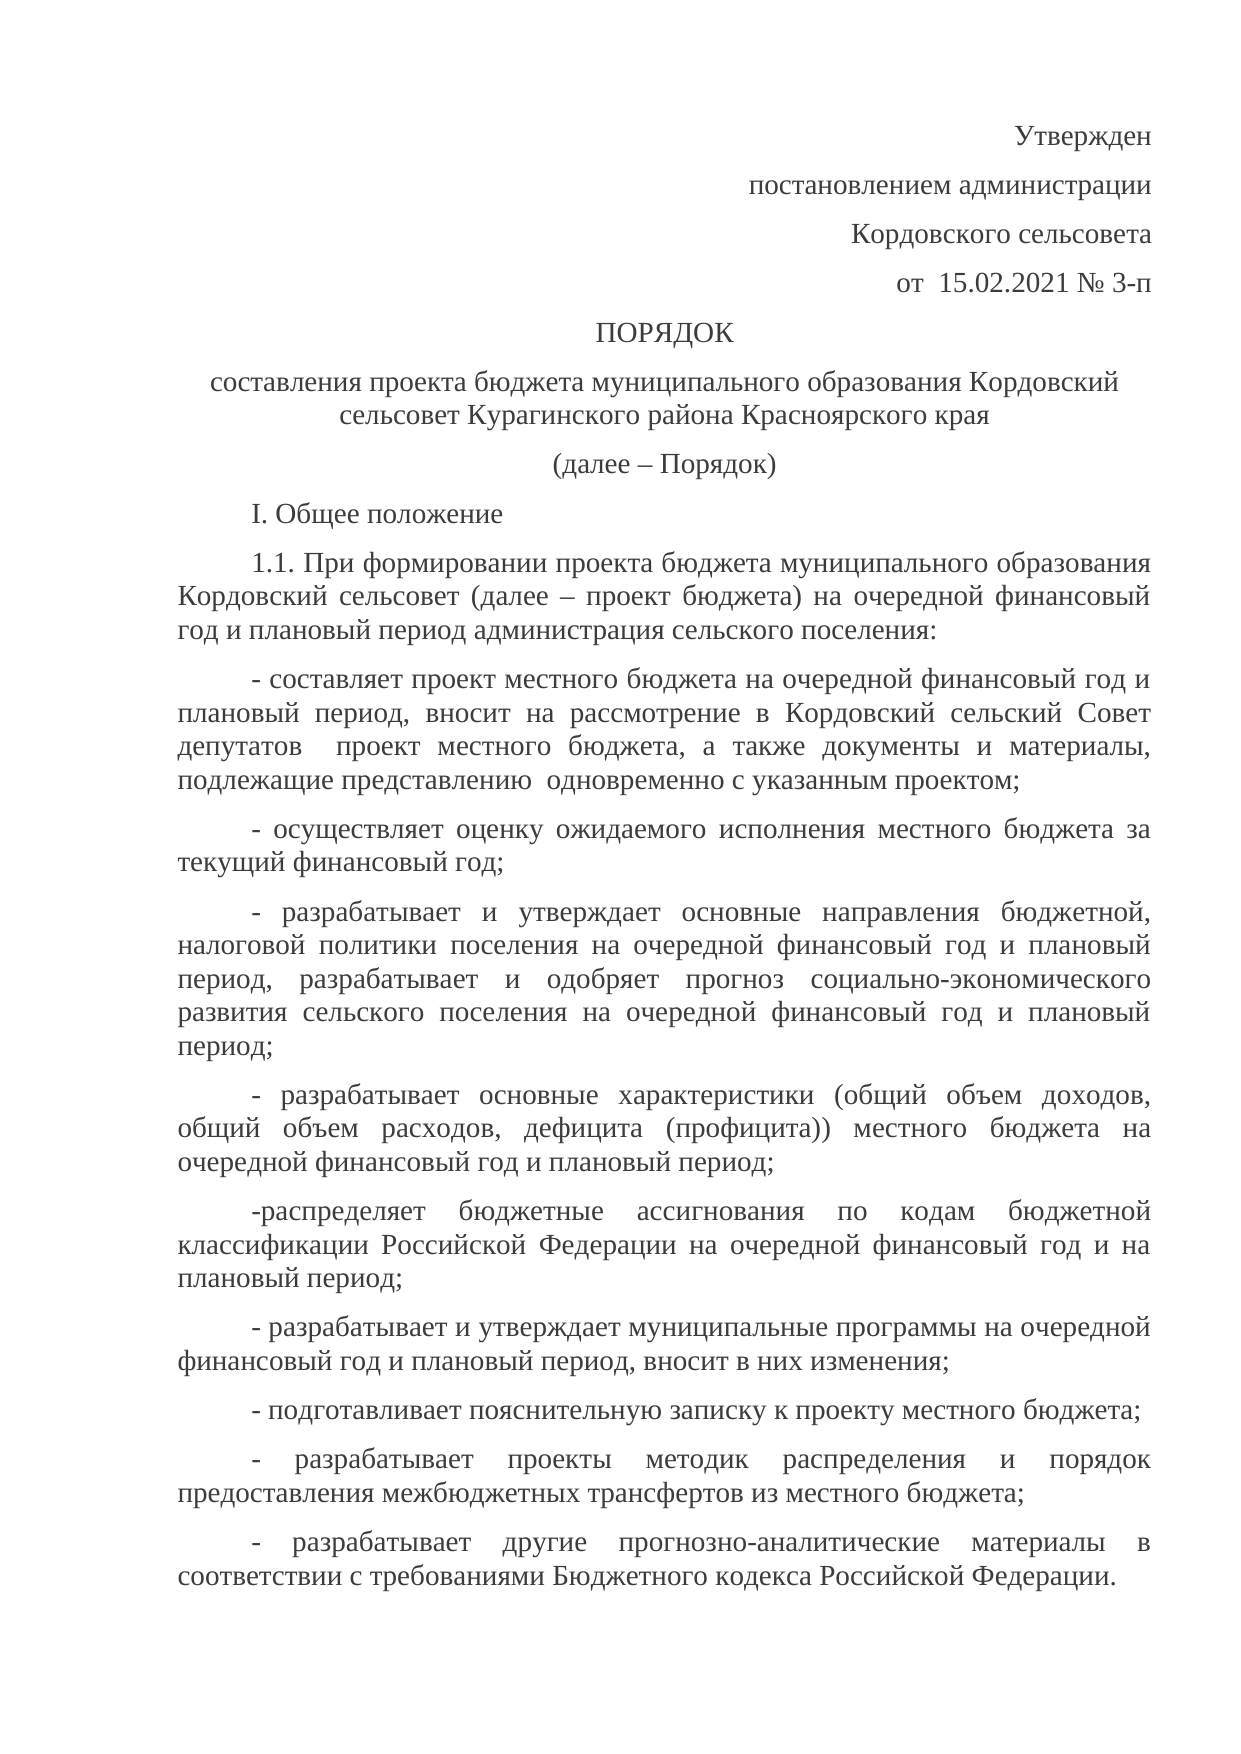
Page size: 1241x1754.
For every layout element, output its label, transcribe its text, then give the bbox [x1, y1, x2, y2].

text - составляет проект местного бюджета на очередной финансовый год и плановый период, вносит на рассмотрение в Кордовский сельский Совет депутатов проект местного бюджета, а также документы и материалы, подлежащие представлению одновременно с указанным проектом; [177, 661, 1152, 795]
text Кордовского сельсовета [177, 216, 1152, 250]
text постановлением администрации [177, 167, 1152, 201]
text - разрабатывает основные характеристики (общий объем доходов, общий объем расходов, дефицита (профицита)) местного бюджета на очередной финансовый год и плановый период; [177, 1077, 1152, 1178]
text I. Общее положение [177, 496, 1152, 529]
text - разрабатывает и утверждает основные направления бюджетной, налоговой политики поселения на очередной финансовый год и плановый период, разрабатывает и одобряет прогноз социально-экономического развития сельского поселения на очередной финансовый год и плановый период; [177, 894, 1152, 1061]
text -распределяет бюджетные ассигнования по кодам бюджетной классификации Российской Федерации на очередной финансовый год и на плановый период; [177, 1193, 1152, 1294]
text (далее – Порядок) [177, 447, 1152, 480]
text составления проекта бюджета муниципального образования Кордовский сельсовет Курагинского района Красноярского края [177, 364, 1152, 431]
text - разрабатывает проекты методик распределения и порядок предоставления межбюджетных трансфертов из местного бюджета; [177, 1441, 1152, 1508]
text - разрабатывает другие прогнозно-аналитические материалы в соответствии с требованиями Бюджетного кодекса Российской Федерации. [177, 1524, 1152, 1591]
text Утвержден [177, 118, 1152, 152]
text 1.1. При формировании проекта бюджета муниципального образования Кордовский сельсовет (далее – проект бюджета) на очередной финансовый год и плановый период администрация сельского поселения: [177, 545, 1152, 646]
text - подготавливает пояснительную записку к проекту местного бюджета; [177, 1392, 1152, 1426]
text - разрабатывает и утверждает муниципальные программы на очередной финансовый год и плановый период, вносит в них изменения; [177, 1309, 1152, 1377]
text - осуществляет оценку ожидаемого исполнения местного бюджета за текущий финансовый год; [177, 811, 1152, 878]
text ПОРЯДОК [177, 315, 1152, 348]
text от 15.02.2021 № 3-п [177, 266, 1152, 299]
